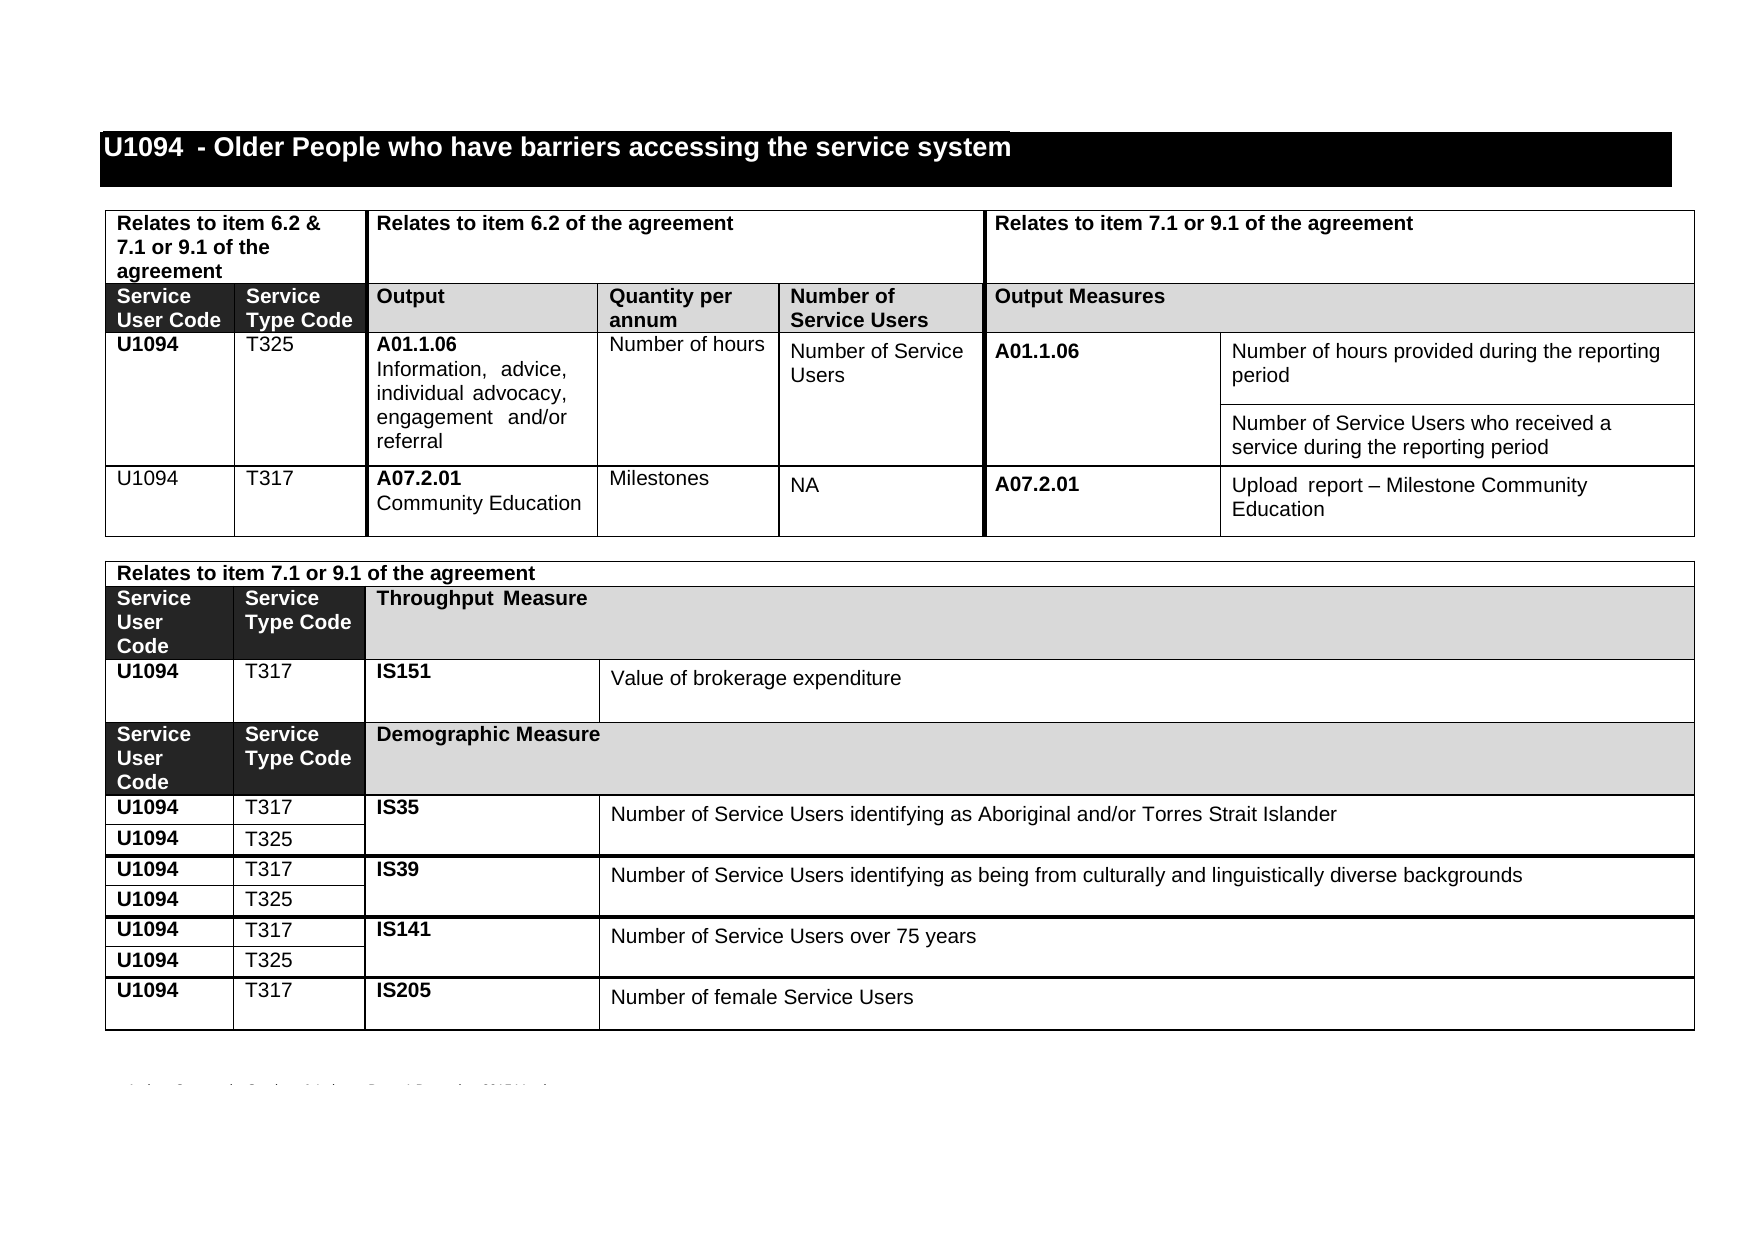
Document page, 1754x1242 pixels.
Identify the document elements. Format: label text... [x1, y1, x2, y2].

table_cell T325 [235, 333, 365, 465]
table_cell T317 [235, 467, 365, 536]
table_cell U1094 [106, 333, 234, 465]
table_cell U1094 [106, 979, 233, 1029]
table_cell Service User Code [106, 284, 234, 332]
table_cell Upload report – Milestone Community Education [1221, 467, 1694, 536]
table_cell Service Type Code [234, 587, 364, 659]
table_cell Milestones [598, 467, 778, 536]
table_cell Number of Service Users who received a service during the reporting period [1221, 405, 1694, 465]
table_header Relates to item 6.2 of the agreement [369, 211, 983, 283]
table_cell T325 [234, 825, 364, 854]
table_cell U1094 [106, 467, 234, 536]
table_cell A07.2.01 Community Education [369, 467, 597, 536]
table_header Relates to item 6.2 & 7.1 or 9.1 of the agreement [106, 211, 365, 283]
table_cell U1094 [106, 825, 233, 854]
table_cell Number of Service Users identifying as being from culturally and linguistically diverse backgrounds [600, 858, 1694, 915]
table_cell T317 [234, 796, 364, 824]
table_cell U1094 [106, 796, 233, 824]
table_cell Number of Service Users over 75 years [600, 919, 1694, 976]
table_cell Number of Service Users [780, 284, 982, 332]
table_cell Throughput Measure [366, 587, 1694, 659]
table_cell Output [369, 284, 597, 332]
table_cell T317 [234, 919, 364, 946]
table_cell Quantity per annum [598, 284, 778, 332]
subtitle U1094 - Older People who have barriers accessing the service system [103, 131, 1681, 162]
table_cell Service User Code [106, 723, 233, 794]
table_cell A01.1.06 [987, 333, 1220, 465]
table_cell Demographic Measure [366, 723, 1694, 794]
table_header Relates to item 7.1 or 9.1 of the agreement [987, 211, 1694, 283]
table_cell T317 [234, 979, 364, 1029]
table_cell Service Type Code [234, 723, 364, 794]
table_cell IS39 [366, 858, 599, 915]
table_cell T317 [234, 660, 364, 722]
table_cell T325 [234, 947, 364, 976]
table_cell NA [780, 467, 982, 536]
table_cell Value of brokerage expenditure [600, 660, 1694, 722]
table_cell IS151 [366, 660, 599, 722]
table_cell Service User Code [106, 587, 233, 659]
table_cell Number of Service Users identifying as Aboriginal and/or Torres Strait Islander [600, 796, 1694, 854]
table_header Relates to item 7.1 or 9.1 of the agreement [106, 562, 1694, 586]
table_cell Number of hours provided during the reporting period [1221, 333, 1694, 404]
table_cell U1094 [106, 858, 233, 885]
table_cell U1094 [106, 947, 233, 976]
table_cell IS141 [366, 919, 599, 976]
table_cell T325 [234, 886, 364, 915]
table_cell T317 [234, 858, 364, 885]
table_cell U1094 [106, 660, 233, 722]
table_cell A07.2.01 [987, 467, 1220, 536]
table_cell U1094 [106, 919, 233, 946]
table_cell Number of female Service Users [600, 979, 1694, 1029]
table_cell A01.1.06 Information, advice, individual advocacy, engagement and/or referral [369, 333, 597, 465]
table_cell IS35 [366, 796, 599, 854]
table_cell IS205 [366, 979, 599, 1029]
table_cell Service Type Code [235, 284, 365, 332]
table_cell Number of Service Users [780, 333, 982, 465]
table_cell Number of hours [598, 333, 778, 465]
table_cell U1094 [106, 886, 233, 915]
table_cell Output Measures [987, 284, 1694, 332]
